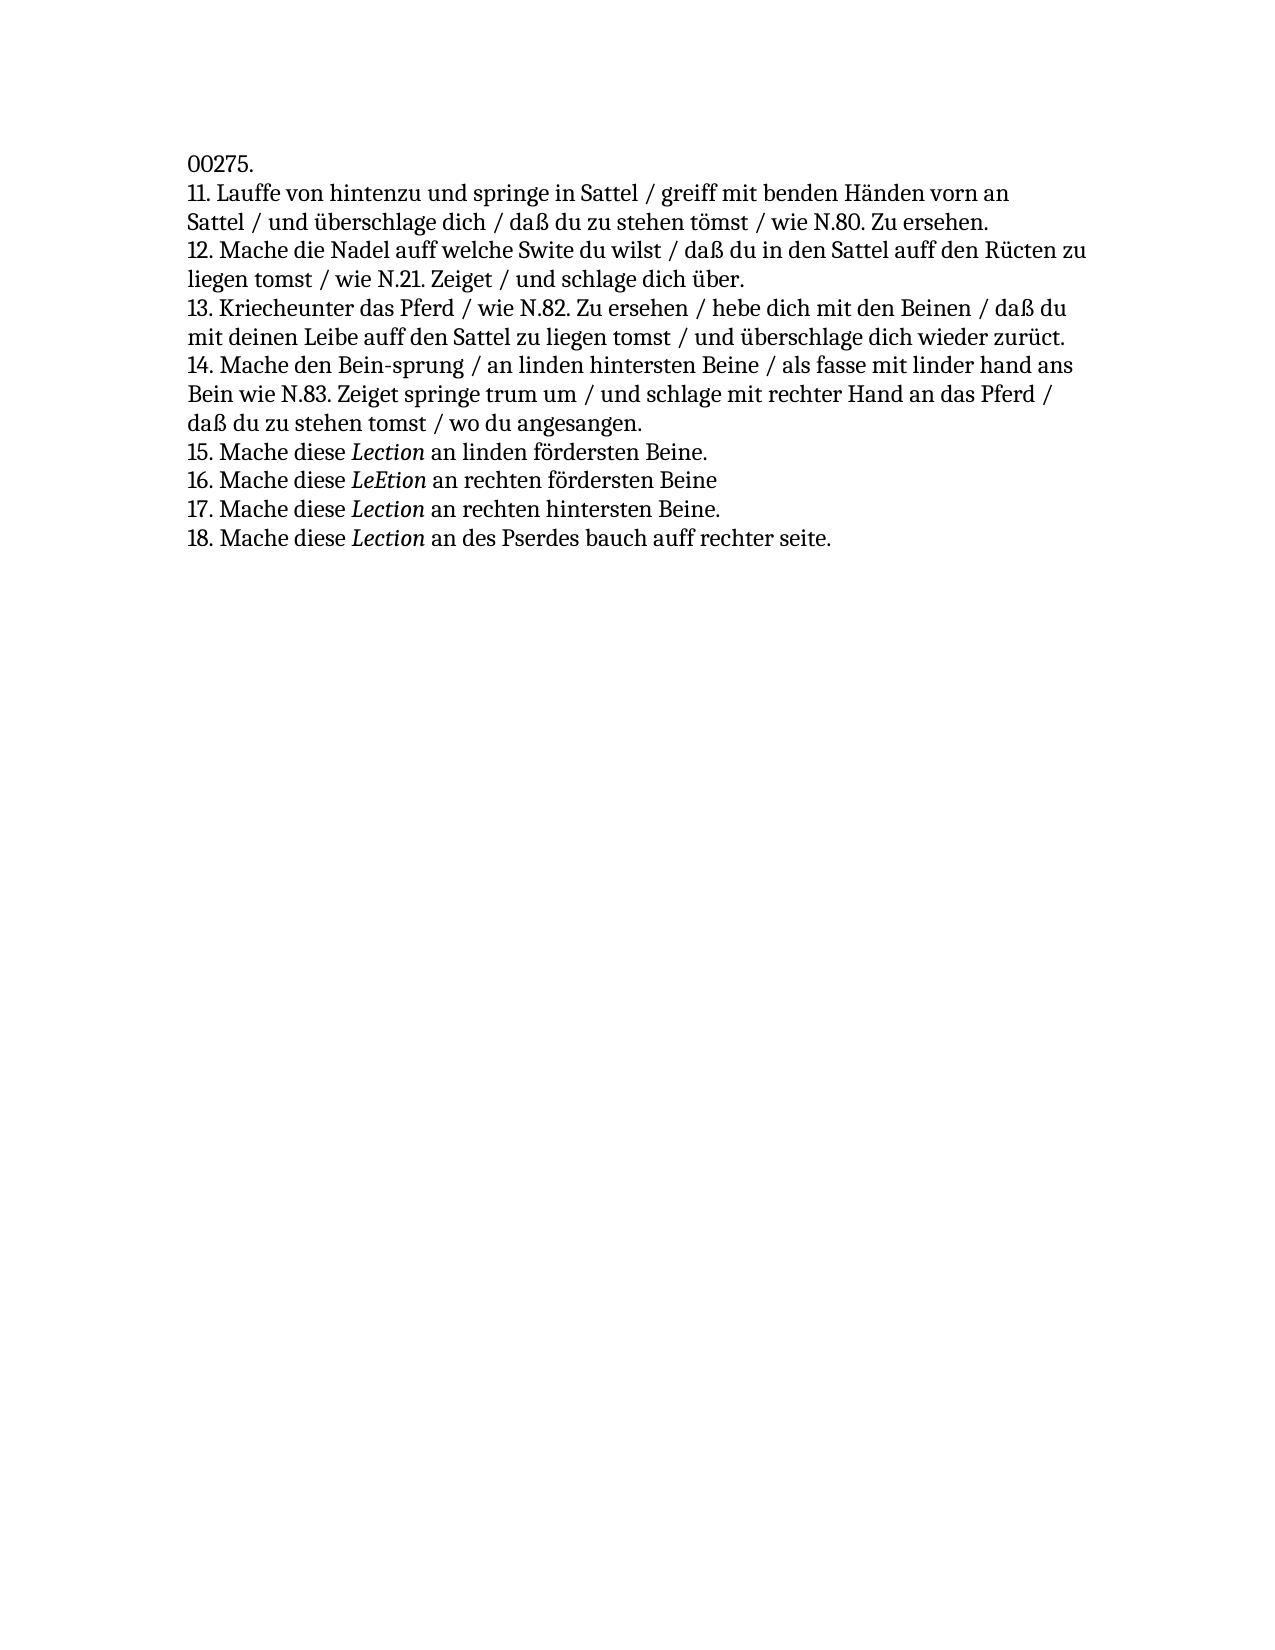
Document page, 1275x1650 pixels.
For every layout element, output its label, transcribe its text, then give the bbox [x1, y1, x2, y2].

text 12. Mache die Nadel auff welche Swite du wilst / daß du in den Sattel auff den Rücten zu liegen tomst / wie N.21. Zeiget / und schlage dich über. [187, 236, 1087, 294]
text 18. Mache diese Lection an des Pserdes bauch auff rechter seite. [187, 524, 1087, 552]
text 15. Mache diese Lection an linden fördersten Beine. [187, 437, 1087, 466]
text 00275. [187, 150, 1087, 179]
text 13. Kriecheunter das Pferd / wie N.82. Zu ersehen / hebe dich mit den Beinen / daß du mit deinen Leibe auff den Sattel zu liegen tomst / und überschlage dich wieder zurüct. [187, 294, 1087, 351]
text 14. Mache den Bein-sprung / an linden hintersten Beine / als fasse mit linder hand ans Bein wie N.83. Zeiget springe trum um / und schlage mit rechter Hand an das Pferd / daß du zu stehen tomst / wo du angesangen. [187, 351, 1087, 437]
text 17. Mache diese Lection an rechten hintersten Beine. [187, 495, 1087, 524]
text 16. Mache diese LeEtion an rechten fördersten Beine [187, 466, 1087, 495]
text 11. Lauffe von hintenzu und springe in Sattel / greiff mit benden Händen vorn an Sattel / und überschlage dich / daß du zu stehen tömst / wie N.80. Zu ersehen. [187, 179, 1087, 236]
